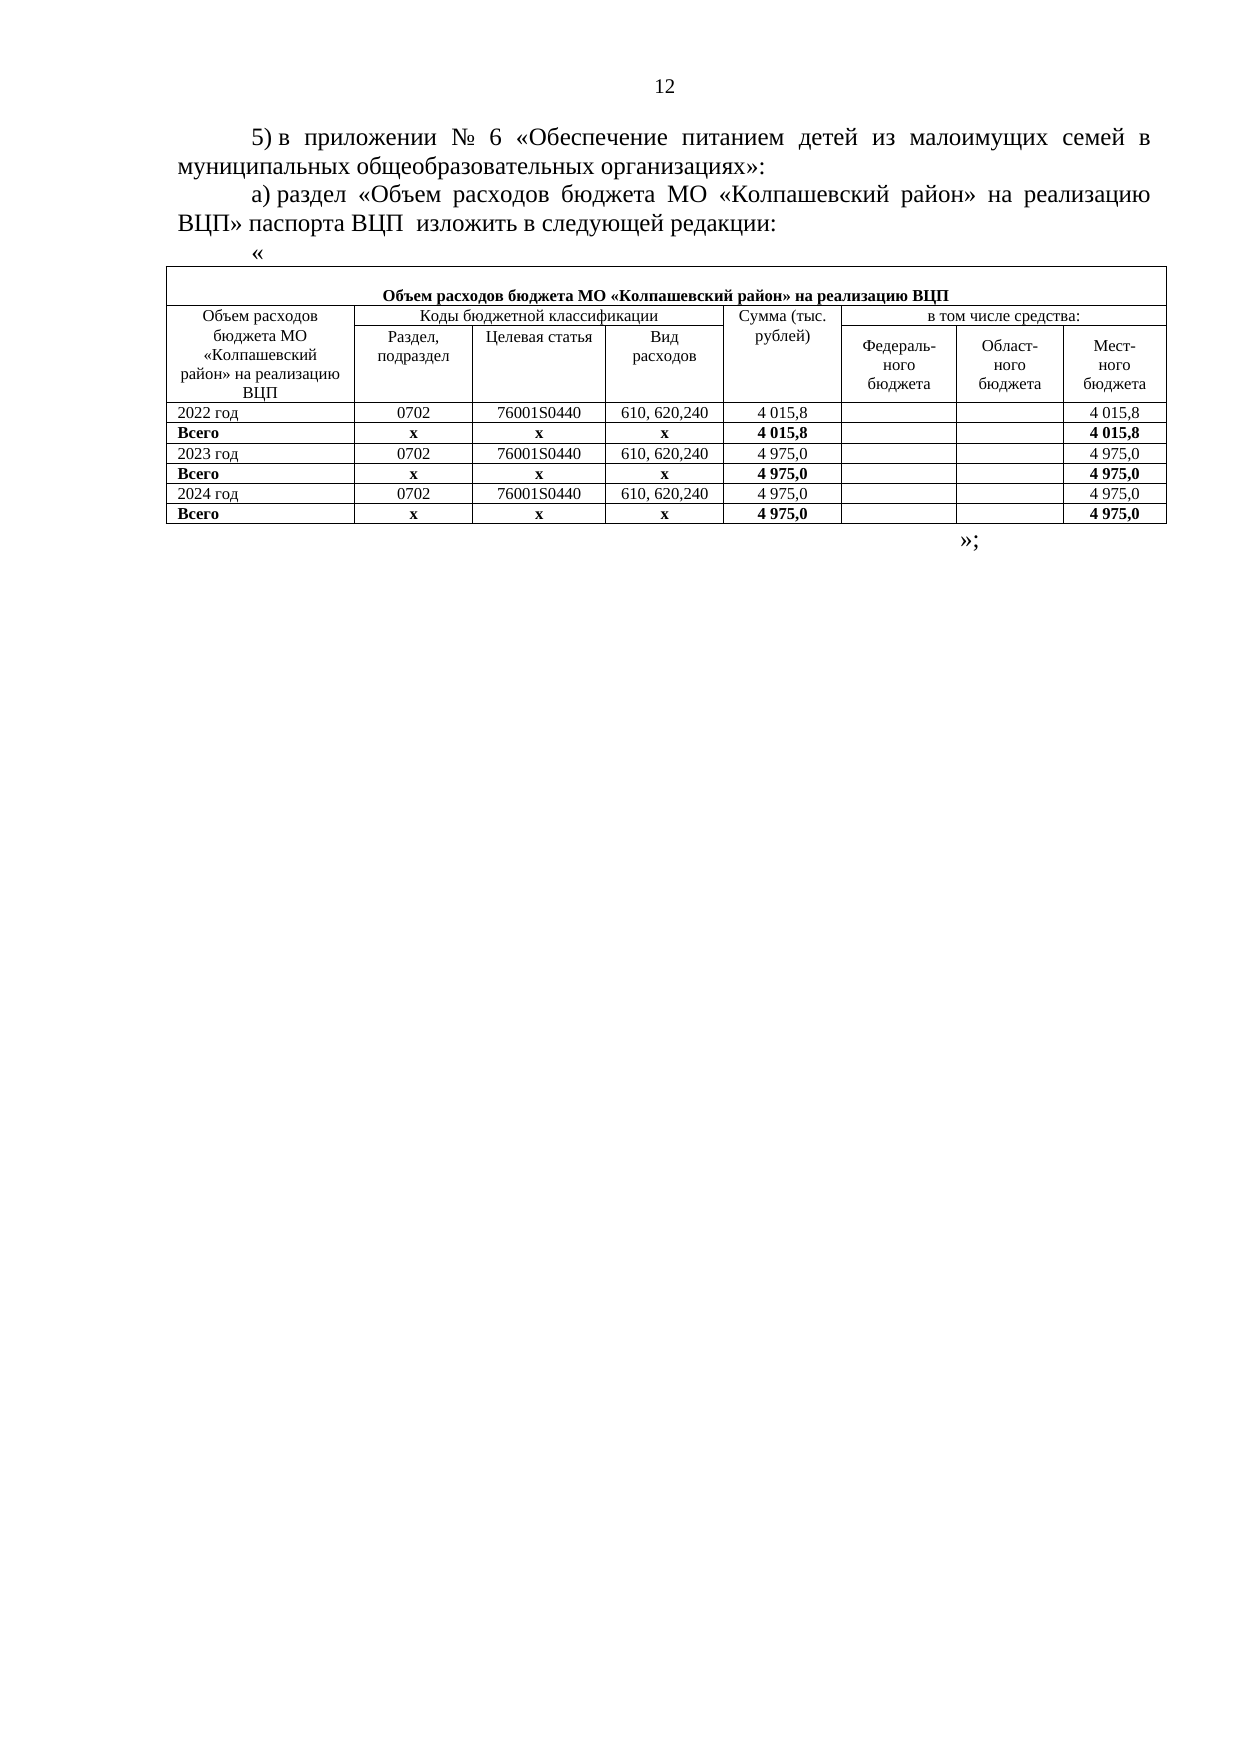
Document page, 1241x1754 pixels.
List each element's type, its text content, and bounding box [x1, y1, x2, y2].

table_cell [842, 504, 956, 523]
table_cell Вид расходов [606, 326, 723, 402]
text 5) в приложении № 6 «Обеспечение питанием детей из малоимущих семей в муниципальных общеобразовательных организациях»: [177, 122, 1152, 179]
table_cell 76001S0440 [473, 484, 605, 503]
table_cell Целевая статья [473, 326, 605, 402]
table_cell 4 975,0 [1064, 504, 1166, 523]
table_cell 76001S0440 [473, 403, 605, 422]
table_cell 610, 620,240 [606, 444, 723, 463]
table_cell Област-ного бюджета [957, 326, 1063, 402]
table_cell в том числе средства: [842, 306, 1166, 325]
table_cell [957, 484, 1063, 503]
table_cell x [355, 464, 472, 483]
table_cell 4 975,0 [724, 464, 841, 483]
table_cell Объем расходов бюджета МО «Колпашевский район» на реализацию ВЦП [167, 306, 354, 402]
table_cell [957, 403, 1063, 422]
table_cell Мест- ного бюджета [1064, 326, 1166, 402]
table_cell 2023 год [167, 444, 354, 463]
table_cell x [606, 464, 723, 483]
table_cell x [606, 504, 723, 523]
table_cell 4 975,0 [724, 504, 841, 523]
table_cell 0702 [355, 444, 472, 463]
table_cell [842, 423, 956, 442]
table_cell 2024 год [167, 484, 354, 503]
table_cell x [473, 504, 605, 523]
table_cell 610, 620,240 [606, 403, 723, 422]
table_cell 4 015,8 [724, 403, 841, 422]
table_cell [957, 444, 1063, 463]
table_cell [957, 464, 1063, 483]
table_cell [842, 484, 956, 503]
table_cell Федераль-ного бюджета [842, 326, 956, 402]
table_cell x [355, 423, 472, 442]
table_cell 4 975,0 [1064, 464, 1166, 483]
table_cell 4 975,0 [724, 484, 841, 503]
table_cell Всего [167, 464, 354, 483]
table_cell [842, 464, 956, 483]
table_cell [957, 504, 1063, 523]
table_cell [957, 423, 1063, 442]
text »; [177, 524, 1152, 553]
table_cell 4 015,8 [1064, 403, 1166, 422]
table_cell [842, 444, 956, 463]
table_cell 2022 год [167, 403, 354, 422]
table_cell [842, 403, 956, 422]
table_header Объем расходов бюджета МО «Колпашевский район» на реализацию ВЦП [167, 267, 1166, 305]
table_cell x [606, 423, 723, 442]
table_cell 4 015,8 [724, 423, 841, 442]
table_cell 4 975,0 [724, 444, 841, 463]
table_cell 0702 [355, 403, 472, 422]
text « [177, 237, 1152, 266]
table_cell Всего [167, 504, 354, 523]
table_cell Сумма (тыс. рублей) [724, 306, 841, 402]
text а) раздел «Объем расходов бюджета МО «Колпашевский район» на реализацию ВЦП» паспорта ВЦП изложить в следующей редакции: [177, 179, 1152, 237]
table_cell 4 015,8 [1064, 423, 1166, 442]
table_cell 4 975,0 [1064, 444, 1166, 463]
table_cell 610, 620,240 [606, 484, 723, 503]
table_cell 4 975,0 [1064, 484, 1166, 503]
table_cell x [355, 504, 472, 523]
table_cell x [473, 464, 605, 483]
table_cell 0702 [355, 484, 472, 503]
table_cell 76001S0440 [473, 444, 605, 463]
table_cell Раздел, подраздел [355, 326, 472, 402]
table_cell Коды бюджетной классификации [355, 306, 723, 325]
table_cell Всего [167, 423, 354, 442]
table_cell x [473, 423, 605, 442]
